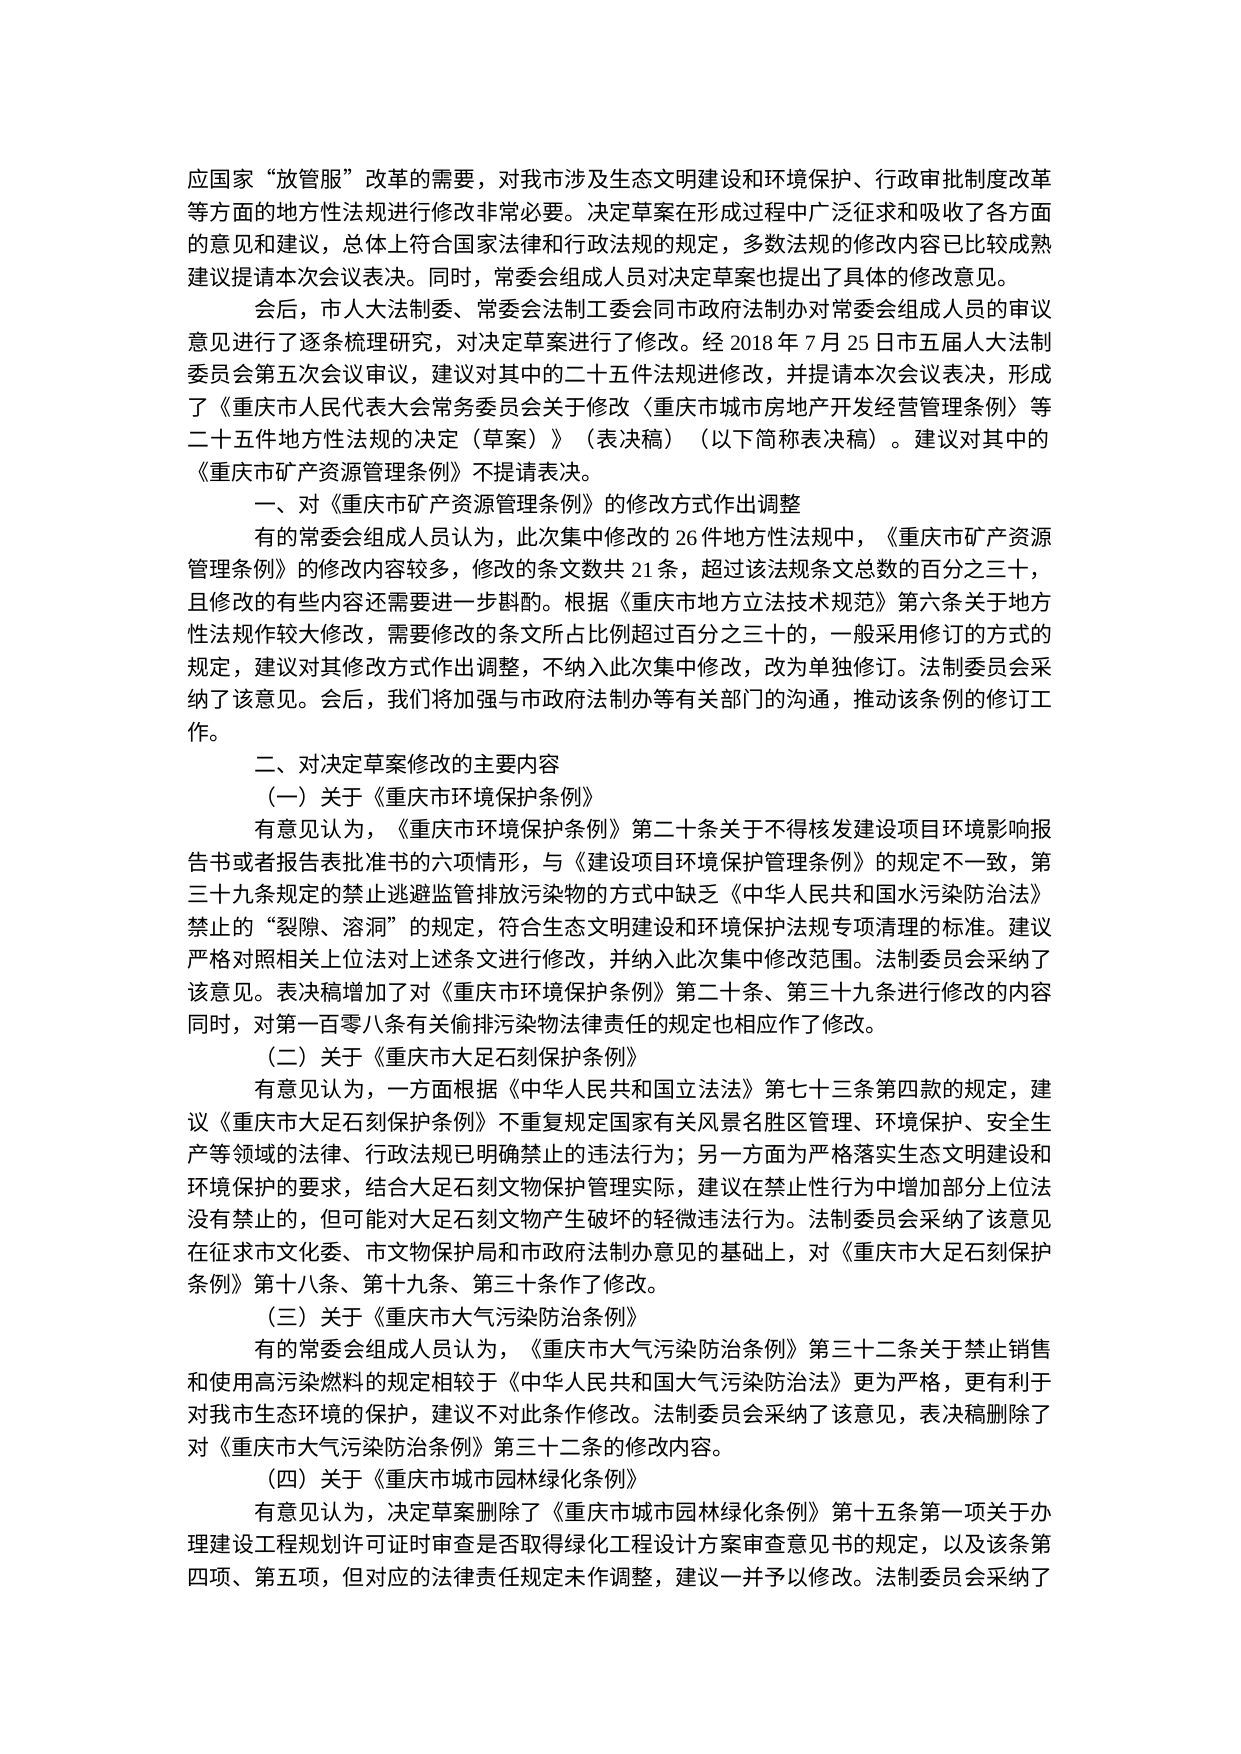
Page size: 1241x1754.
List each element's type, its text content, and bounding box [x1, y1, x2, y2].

text 一、对《重庆市矿产资源管理条例》的修改方式作出调整 [187, 487, 1053, 519]
text （二）关于《重庆市大足石刻保护条例》 [187, 1039, 1053, 1072]
text 二、对决定草案修改的主要内容 [187, 747, 1053, 779]
text 有意见认为，一方面根据《中华人民共和国立法法》第七十三条第四款的规定，建议《重庆市大足石刻保护条例》不重复规定国家有关风景名胜区管理、环境保护、安全生产等领域的法律、行政法规已明确禁止的违法行为；另一方面为严格落实生态文明建设和环境保护的要求，结合大足石刻文物保护管理实际，建议在禁止性行为中增加部分上位法没有禁止的，但可能对大足石刻文物产生破坏的轻微违法行为。法制委员会采纳了该意见，在征求市文化委、市文物保护局和市政府法制办意见的基础上，对《重庆市大足石刻保护条例》第十八条、第十九条、第三十条作了修改。 [187, 1072, 1053, 1299]
text 有意见认为，《重庆市环境保护条例》第二十条关于不得核发建设项目环境影响报告书或者报告表批准书的六项情形，与《建设项目环境保护管理条例》的规定不一致，第三十九条规定的禁止逃避监管排放污染物的方式中缺乏《中华人民共和国水污染防治法》禁止的“裂隙、溶洞”的规定，符合生态文明建设和环境保护法规专项清理的标准。建议严格对照相关上位法对上述条文进行修改，并纳入此次集中修改范围。法制委员会采纳了该意见。表决稿增加了对《重庆市环境保护条例》第二十条、第三十九条进行修改的内容，同时，对第一百零八条有关偷排污染物法律责任的规定也相应作了修改。 [187, 812, 1053, 1039]
text （一）关于《重庆市环境保护条例》 [187, 779, 1053, 812]
text 会后，市人大法制委、常委会法制工委会同市政府法制办对常委会组成人员的审议意见进行了逐条梳理研究，对决定草案进行了修改。经2018年7月25日市五届人大法制委员会第五次会议审议，建议对其中的二十五件法规进修改，并提请本次会议表决，形成了《重庆市人民代表大会常务委员会关于修改〈重庆市城市房地产开发经营管理条例〉等二十五件地方性法规的决定（草案）》（表决稿）（以下简称表决稿）。建议对其中的《重庆市矿产资源管理条例》不提请表决。 [187, 292, 1053, 487]
text 有的常委会组成人员认为，《重庆市大气污染防治条例》第三十二条关于禁止销售和使用高污染燃料的规定相较于《中华人民共和国大气污染防治法》更为严格，更有利于对我市生态环境的保护，建议不对此条作修改。法制委员会采纳了该意见，表决稿删除了对《重庆市大气污染防治条例》第三十二条的修改内容。 [187, 1332, 1053, 1462]
text 有的常委会组成人员认为，此次集中修改的26件地方性法规中，《重庆市矿产资源管理条例》的修改内容较多，修改的条文数共21条，超过该法规条文总数的百分之三十，且修改的有些内容还需要进一步斟酌。根据《重庆市地方立法技术规范》第六条关于地方性法规作较大修改，需要修改的条文所占比例超过百分之三十的，一般采用修订的方式的规定，建议对其修改方式作出调整，不纳入此次集中修改，改为单独修订。法制委员会采纳了该意见。会后，我们将加强与市政府法制办等有关部门的沟通，推动该条例的修订工作。 [187, 519, 1053, 747]
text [187, 162, 1053, 292]
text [187, 1494, 1053, 1592]
text （三）关于《重庆市大气污染防治条例》 [187, 1299, 1053, 1332]
text （四）关于《重庆市城市园林绿化条例》 [187, 1462, 1053, 1494]
